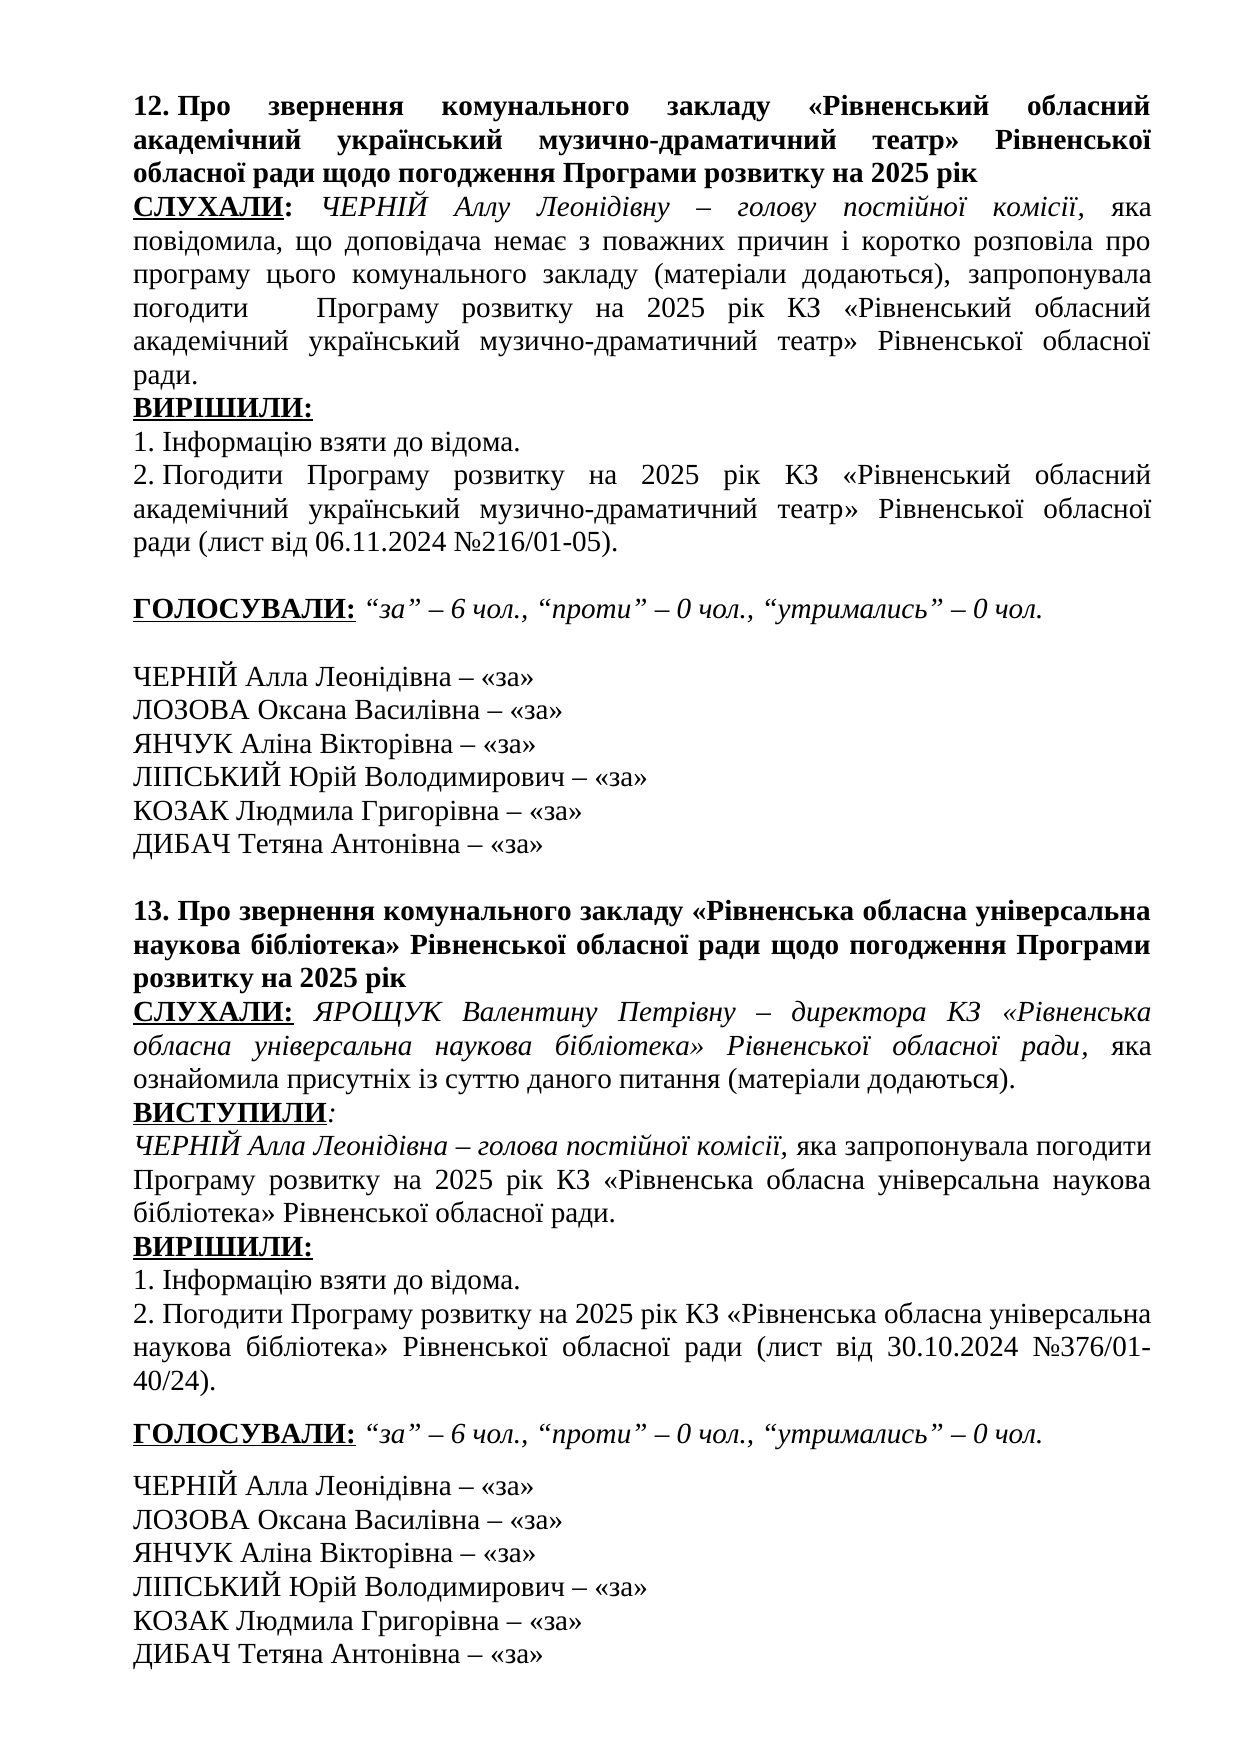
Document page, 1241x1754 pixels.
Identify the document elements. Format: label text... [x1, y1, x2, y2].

text Черній Алла Леонідівна – «за» [133, 659, 1152, 692]
text Лозова Оксана Василівна – «за» [133, 692, 1152, 726]
text Черній Алла Леонідівна – «за» [133, 1468, 1152, 1502]
text ДИБАЧ Тетяна Антонівна – «за» [133, 826, 1152, 860]
text Янчук Аліна Вікторівна – «за» [133, 726, 1152, 759]
text Ліпський Юрій Володимирович – «за» [133, 1569, 1152, 1603]
text ВИСТУПИЛИ: [133, 1095, 1152, 1128]
text СЛУХАЛИ: ЧЕрній Аллу Леонідівну – голову постійної комісії, яка повідомила, що доповідача немає з поважних причин і коротко розповіла про програму цього комунального закладу (матеріали додаються), запропонувала погодити Програму розвитку на 2025 рік КЗ «Рівненський обласний академічний український музично-драматичний театр» Рівненської обласної ради. [133, 189, 1152, 390]
text ДИБАЧ Тетяна Антонівна – «за» [133, 1636, 1152, 1670]
list Про звернення комунального закладу «Рівненська обласна універсальна наукова бібліотека» Рівненської обласної ради щодо погодження Програми розвитку на 2025 рік [133, 893, 1152, 994]
text Янчук Аліна Вікторівна – «за» [133, 1536, 1152, 1569]
list Про звернення комунального закладу «Рівненський обласний академічний український музично-драматичний театр» Рівненської обласної ради щодо погодження Програми розвитку на 2025 рік [133, 88, 1152, 189]
text СЛУХАЛИ: Ярощук Валентину Петрівну – директора КЗ «Рівненська обласна універсальна наукова бібліотека» Рівненської обласної ради, яка ознайомила присутніх із суттю даного питання (матеріали додаються). [133, 994, 1152, 1095]
list ГОЛОСУВАЛИ: “за” – 6 чол., “проти” – 0 чол., “утримались” – 0 чол. [133, 1416, 1152, 1449]
list ГОЛОСУВАЛИ: “за” – 6 чол., “проти” – 0 чол., “утримались” – 0 чол. [133, 592, 1152, 625]
list Черній Алла Леонідівна – голова постійної комісії, яка запропонувала погодити Програму розвитку на 2025 рік КЗ «Рівненська обласна універсальна наукова бібліотека» Рівненської обласної ради. [133, 1128, 1152, 1229]
list 2. Погодити Програму розвитку на 2025 рік КЗ «Рівненська обласна універсальна наукова бібліотека» Рівненської обласної ради (лист від 30.10.2024 №376/01-40/24). [133, 1296, 1152, 1397]
list 1. Інформацію взяти до відома. [133, 1262, 1152, 1296]
list 1. Інформацію взяти до відома. [133, 424, 1152, 457]
text Ліпський Юрій Володимирович – «за» [133, 759, 1152, 793]
list ВИРІШИЛИ: [133, 1229, 1152, 1262]
text Лозова Оксана Василівна – «за» [133, 1502, 1152, 1536]
list 2. Погодити Програму розвитку на 2025 рік КЗ «Рівненський обласний академічний український музично-драматичний театр» Рівненської обласної ради (лист від 06.11.2024 №216/01-05). [133, 457, 1152, 558]
text Козак Людмила Григорівна – «за» [133, 793, 1152, 826]
list ВИРІШИЛИ: [133, 390, 1152, 424]
text Козак Людмила Григорівна – «за» [133, 1603, 1152, 1636]
